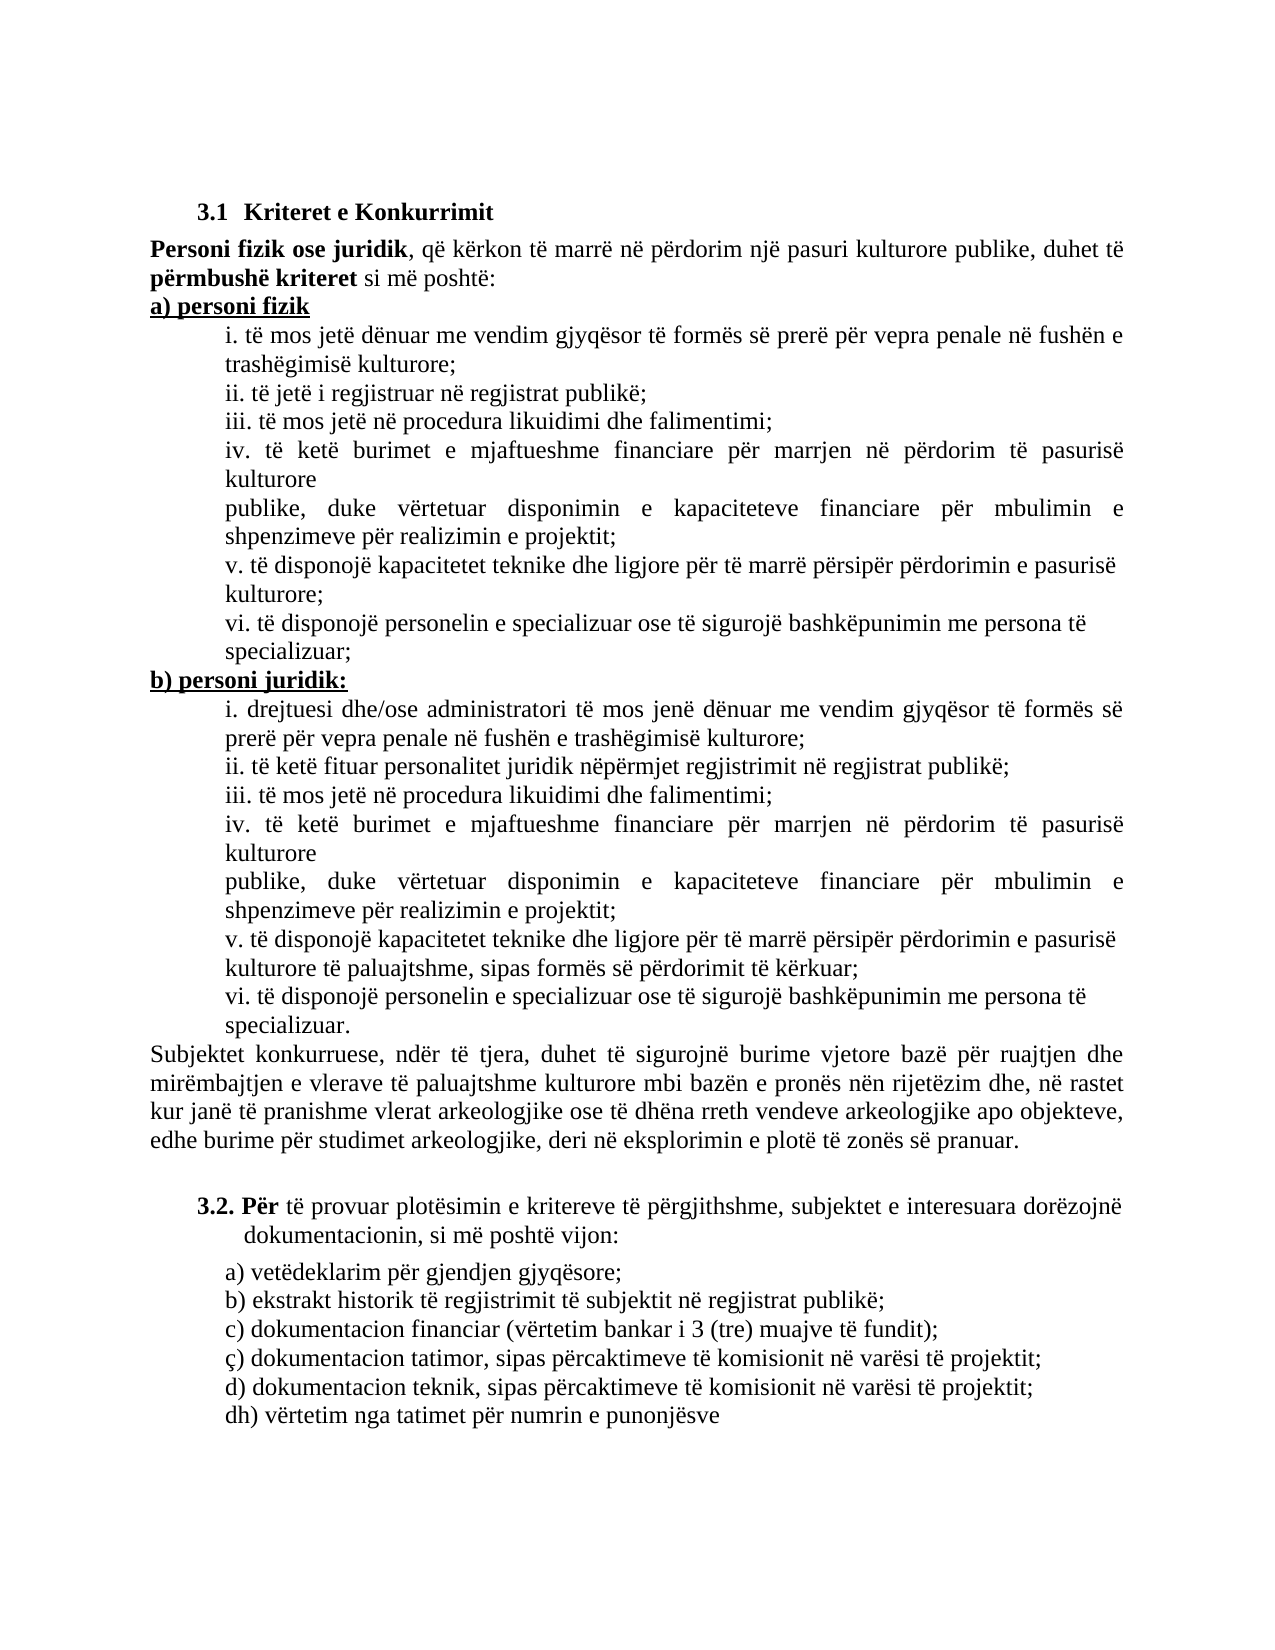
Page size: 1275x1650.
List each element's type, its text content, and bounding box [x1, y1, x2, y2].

text b) personi juridik: [150, 665, 1125, 694]
text Personi fizik ose juridik, që kërkon të marrë në përdorim një pasuri kulturore publike, duhet të përmbushë kriteret si më poshtë: [150, 234, 1125, 291]
text iv. të ketë burimet e mjaftueshme financiare për marrjen në përdorim të pasurisë kulturore [225, 435, 1125, 493]
text a) vetëdeklarim për gjendjen gjyqësore; [225, 1257, 1125, 1286]
text dh) vërtetim nga tatimet për numrin e punonjësve [225, 1401, 1125, 1429]
text ç) dokumentacion tatimor, sipas përcaktimeve të komisionit në varësi të projektit; [225, 1343, 1125, 1372]
text publike, duke vërtetuar disponimin e kapaciteteve financiare për mbulimin e shpenzimeve për realizimin e projektit; [225, 866, 1125, 924]
text v. të disponojë kapacitetet teknike dhe ligjore për të marrë përsipër përdorimin e pasurisë [225, 550, 1125, 579]
text b) ekstrakt historik të regjistrimit të subjektit në regjistrat publikë; [225, 1286, 1125, 1314]
text i. drejtuesi dhe/ose administratori të mos jenë dënuar me vendim gjyqësor të formës së prerë për vepra penale në fushën e trashëgimisë kulturore; [225, 694, 1125, 751]
text vi. të disponojë personelin e specializuar ose të sigurojë bashkëpunimin me persona të [225, 981, 1125, 1010]
text d) dokumentacion teknik, sipas përcaktimeve të komisionit në varësi të projektit; [225, 1372, 1125, 1401]
text iii. të mos jetë në procedura likuidimi dhe falimentimi; [225, 406, 1125, 435]
text iii. të mos jetë në procedura likuidimi dhe falimentimi; [225, 780, 1125, 809]
text kulturore; [225, 579, 1125, 608]
text vi. të disponojë personelin e specializuar ose të sigurojë bashkëpunimin me persona të [225, 608, 1125, 636]
text specializuar. [225, 1010, 1125, 1039]
text v. të disponojë kapacitetet teknike dhe ligjore për të marrë përsipër përdorimin e pasurisë [225, 924, 1125, 953]
text specializuar; [225, 636, 1125, 665]
text c) dokumentacion financiar (vërtetim bankar i 3 (tre) muajve të fundit); [225, 1314, 1125, 1343]
text 3.1 Kriteret e Konkurrimit [197, 197, 1123, 226]
text kulturore të paluajtshme, sipas formës së përdorimit të kërkuar; [225, 953, 1125, 981]
text publike, duke vërtetuar disponimin e kapaciteteve financiare për mbulimin e shpenzimeve për realizimin e projektit; [225, 493, 1125, 550]
text Subjektet konkurruese, ndër të tjera, duhet të sigurojnë burime vjetore bazë për ruajtjen dhe mirëmbajtjen e vlerave të paluajtshme kulturore mbi bazën e pronës nën rijetëzim dhe, në rastet kur janë të pranishme vlerat arkeologjike ose të dhëna rreth vendeve arkeologjike apo objekteve, edhe burime për studimet arkeologjike, deri në eksplorimin e plotë të zonës së pranuar. [150, 1039, 1125, 1154]
text iv. të ketë burimet e mjaftueshme financiare për marrjen në përdorim të pasurisë kulturore [225, 809, 1125, 866]
text i. të mos jetë dënuar me vendim gjyqësor të formës së prerë për vepra penale në fushën e trashëgimisë kulturore; [225, 320, 1125, 378]
text 3.2. Për të provuar plotësimin e kritereve të përgjithshme, subjektet e interesuara dorëzojnë dokumentacionin, si më poshtë vijon: [197, 1191, 1123, 1248]
text a) personi fizik [150, 291, 1125, 320]
text ii. të jetë i regjistruar në regjistrat publikë; [225, 378, 1125, 406]
text ii. të ketë fituar personalitet juridik nëpërmjet regjistrimit në regjistrat publikë; [225, 751, 1125, 780]
